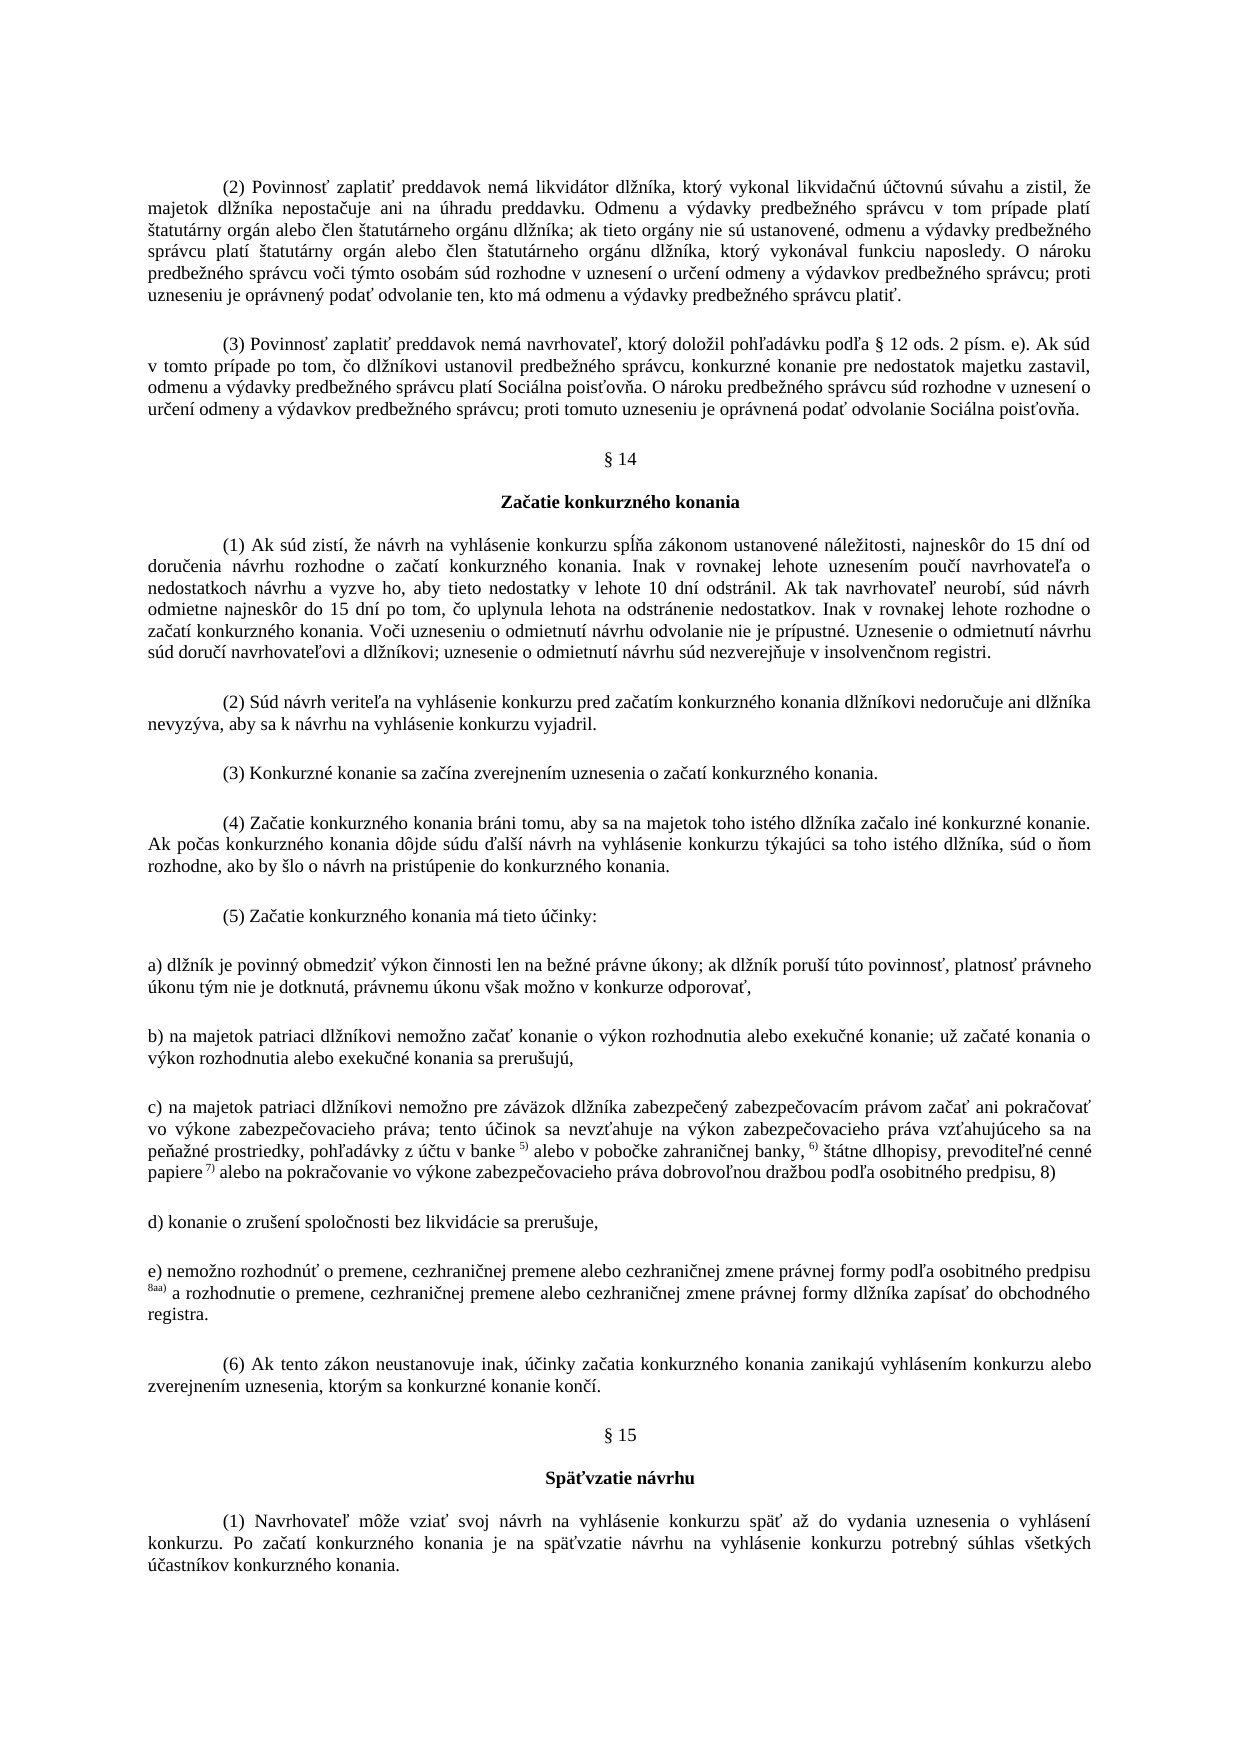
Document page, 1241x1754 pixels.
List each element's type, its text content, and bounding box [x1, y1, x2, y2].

text Začatie konkurzného konania [148, 491, 1092, 512]
text d) konanie o zrušení spoločnosti bez likvidácie sa prerušuje, [148, 1211, 1092, 1232]
text (3) Konkurzné konanie sa začína zverejnením uznesenia o začatí konkurzného konania. [148, 762, 1092, 784]
text (2) Súd návrh veriteľa na vyhlásenie konkurzu pred začatím konkurzného konania dlžníkovi nedoručuje ani dlžníka nevyzýva, aby sa k návrhu na vyhlásenie konkurzu vyjadril. [148, 691, 1092, 734]
text c) na majetok patriaci dlžníkovi nemožno pre záväzok dlžníka zabezpečený zabezpečovacím právom začať ani pokračovať vo výkone zabezpečovacieho práva; tento účinok sa nevzťahuje na výkon zabezpečovacieho práva vzťahujúceho sa na peňažné prostriedky, pohľadávky z účtu v banke 5) alebo v pobočke zahraničnej banky, 6) štátne dlhopisy, prevoditeľné cenné papiere 7) alebo na pokračovanie vo výkone zabezpečovacieho práva dobrovoľnou dražbou podľa osobitného predpisu, 8) [148, 1096, 1092, 1183]
text (1) Ak súd zistí, že návrh na vyhlásenie konkurzu spĺňa zákonom ustanovené náležitosti, najneskôr do 15 dní od doručenia návrhu rozhodne o začatí konkurzného konania. Inak v rovnakej lehote uznesením poučí navrhovateľa o nedostatkoch návrhu a vyzve ho, aby tieto nedostatky v lehote 10 dní odstránil. Ak tak navrhovateľ neurobí, súd návrh odmietne najneskôr do 15 dní po tom, čo uplynula lehota na odstránenie nedostatkov. Inak v rovnakej lehote rozhodne o začatí konkurzného konania. Voči uzneseniu o odmietnutí návrhu odvolanie nie je prípustné. Uznesenie o odmietnutí návrhu súd doručí navrhovateľovi a dlžníkovi; uznesenie o odmietnutí návrhu súd nezverejňuje v insolvenčnom registri. [148, 534, 1092, 663]
text § 14 [148, 447, 1092, 469]
text § 15 [148, 1424, 1092, 1446]
text (3) Povinnosť zaplatiť preddavok nemá navrhovateľ, ktorý doložil pohľadávku podľa § 12 ods. 2 písm. e). Ak súd v tomto prípade po tom, čo dlžníkovi ustanovil predbežného správcu, konkurzné konanie pre nedostatok majetku zastavil, odmenu a výdavky predbežného správcu platí Sociálna poisťovňa. O nároku predbežného správcu súd rozhodne v uznesení o určení odmeny a výdavkov predbežného správcu; proti tomuto uzneseniu je oprávnená podať odvolanie Sociálna poisťovňa. [148, 333, 1092, 419]
text b) na majetok patriaci dlžníkovi nemožno začať konanie o výkon rozhodnutia alebo exekučné konanie; už začaté konania o výkon rozhodnutia alebo exekučné konania sa prerušujú, [148, 1025, 1092, 1068]
text (4) Začatie konkurzného konania bráni tomu, aby sa na majetok toho istého dlžníka začalo iné konkurzné konanie. Ak počas konkurzného konania dôjde súdu ďalší návrh na vyhlásenie konkurzu týkajúci sa toho istého dlžníka, súd o ňom rozhodne, ako by šlo o návrh na pristúpenie do konkurzného konania. [148, 812, 1092, 876]
text (2) Povinnosť zaplatiť preddavok nemá likvidátor dlžníka, ktorý vykonal likvidačnú účtovnú súvahu a zistil, že majetok dlžníka nepostačuje ani na úhradu preddavku. Odmenu a výdavky predbežného správcu v tom prípade platí štatutárny orgán alebo člen štatutárneho orgánu dlžníka; ak tieto orgány nie sú ustanovené, odmenu a výdavky predbežného správcu platí štatutárny orgán alebo člen štatutárneho orgánu dlžníka, ktorý vykonával funkciu naposledy. O nároku predbežného správcu voči týmto osobám súd rozhodne v uznesení o určení odmeny a výdavkov predbežného správcu; proti uzneseniu je oprávnený podať odvolanie ten, kto má odmenu a výdavky predbežného správcu platiť. [148, 176, 1092, 305]
text (5) Začatie konkurzného konania má tieto účinky: [148, 904, 1092, 926]
text e) nemožno rozhodnúť o premene, cezhraničnej premene alebo cezhraničnej zmene právnej formy podľa osobitného predpisu 8aa) a rozhodnutie o premene, cezhraničnej premene alebo cezhraničnej zmene právnej formy dlžníka zapísať do obchodného registra. [148, 1260, 1092, 1325]
text (6) Ak tento zákon neustanovuje inak, účinky začatia konkurzného konania zanikajú vyhlásením konkurzu alebo zverejnením uznesenia, ktorým sa konkurzné konanie končí. [148, 1353, 1092, 1396]
text Späťvzatie návrhu [148, 1467, 1092, 1489]
text a) dlžník je povinný obmedziť výkon činnosti len na bežné právne úkony; ak dlžník poruší túto povinnosť, platnosť právneho úkonu tým nie je dotknutá, právnemu úkonu však možno v konkurze odporovať, [148, 954, 1092, 997]
text (1) Navrhovateľ môže vziať svoj návrh na vyhlásenie konkurzu späť až do vydania uznesenia o vyhlásení konkurzu. Po začatí konkurzného konania je na späťvzatie návrhu na vyhlásenie konkurzu potrebný súhlas všetkých účastníkov konkurzného konania. [148, 1510, 1092, 1575]
